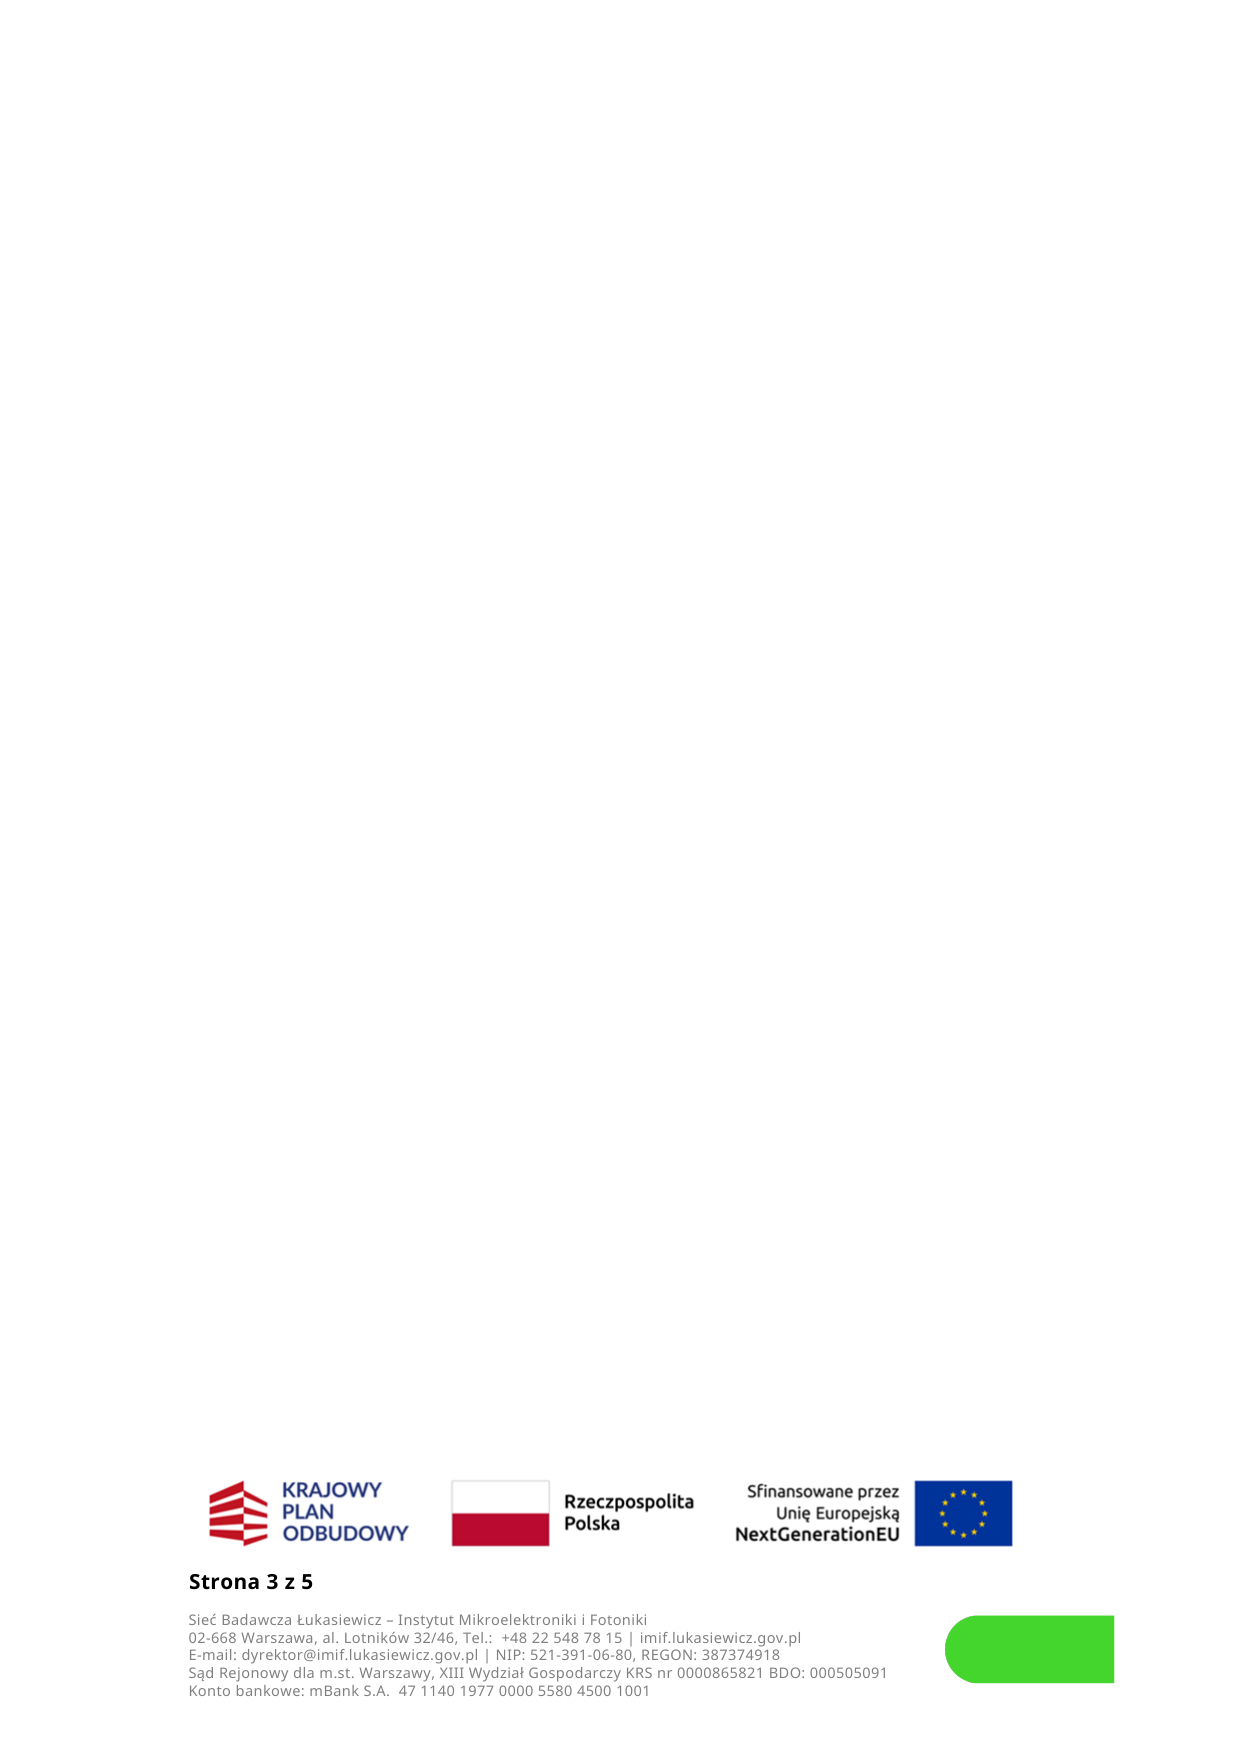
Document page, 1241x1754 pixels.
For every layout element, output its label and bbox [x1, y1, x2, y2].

picture [941, 1611, 1144, 1752]
picture [188, 1459, 1033, 1568]
